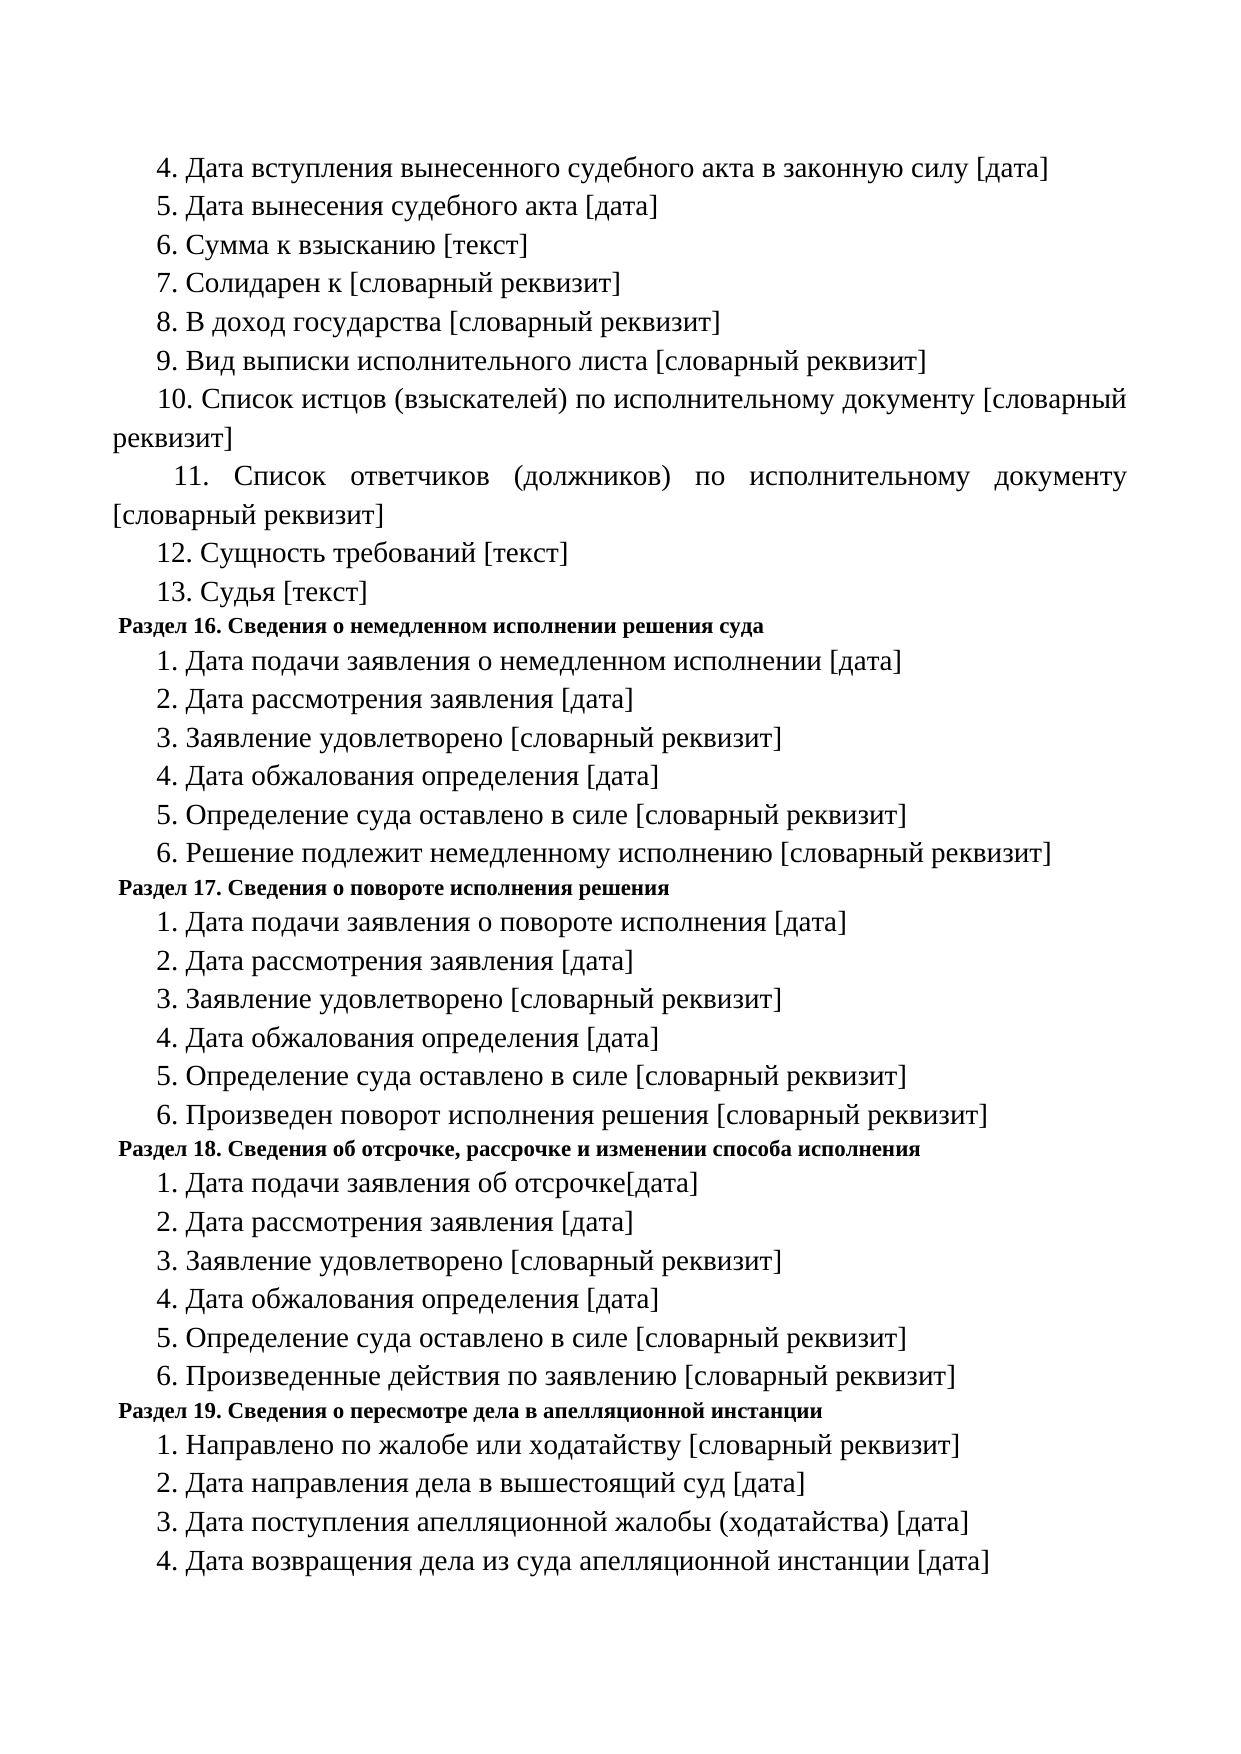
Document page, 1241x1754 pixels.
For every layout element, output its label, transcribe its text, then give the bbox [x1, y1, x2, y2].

text 1. Направлено по жалобе или ходатайству [словарный реквизит] [112, 1427, 1128, 1461]
text 3. Заявление удовлетворено [словарный реквизит] [112, 1243, 1128, 1276]
text 6. Решение подлежит немедленному исполнению [словарный реквизит] [112, 835, 1128, 869]
text 4. Дата возвращения дела из суда апелляционной инстанции [дата] [112, 1543, 1128, 1576]
text 6. Сумма к взысканию [текст] [112, 227, 1128, 261]
text Раздел 16. Сведения о немедленном исполнении решения суда [112, 612, 1128, 639]
text 4. Дата вступления вынесенного судебного акта в законную силу [дата] [112, 150, 1128, 183]
text Раздел 18. Сведения об отсрочке, рассрочке и изменении способа исполнения [112, 1135, 1128, 1162]
text 5. Дата вынесения судебного акта [дата] [112, 188, 1128, 222]
text 5. Определение суда оставлено в силе [словарный реквизит] [112, 1058, 1128, 1092]
text 1. Дата подачи заявления о повороте исполнения [дата] [112, 904, 1128, 938]
text 2. Дата направления дела в вышестоящий суд [дата] [112, 1466, 1128, 1499]
text 1. Дата подачи заявления о немедленном исполнении [дата] [112, 643, 1128, 676]
text 4. Дата обжалования определения [дата] [112, 1281, 1128, 1315]
text 3. Заявление удовлетворено [словарный реквизит] [112, 720, 1128, 753]
text 2. Дата рассмотрения заявления [дата] [112, 1204, 1128, 1238]
text 5. Определение суда оставлено в силе [словарный реквизит] [112, 797, 1128, 830]
text Раздел 17. Сведения о повороте исполнения решения [112, 874, 1128, 900]
text 10. Список истцов (взыскателей) по исполнительному документу [словарный реквизит] [112, 381, 1128, 453]
text 9. Вид выписки исполнительного листа [словарный реквизит] [112, 343, 1128, 376]
text 8. В доход государства [словарный реквизит] [112, 304, 1128, 338]
text 13. Судья [текст] [112, 574, 1128, 607]
text 11. Список ответчиков (должников) по исполнительному документу [словарный реквизит] [112, 458, 1128, 530]
text 4. Дата обжалования определения [дата] [112, 1020, 1128, 1053]
text 2. Дата рассмотрения заявления [дата] [112, 681, 1128, 715]
text Раздел 19. Сведения о пересмотре дела в апелляционной инстанции [112, 1397, 1128, 1423]
text 5. Определение суда оставлено в силе [словарный реквизит] [112, 1320, 1128, 1353]
text 3. Заявление удовлетворено [словарный реквизит] [112, 981, 1128, 1015]
text 4. Дата обжалования определения [дата] [112, 758, 1128, 792]
text 6. Произведенные действия по заявлению [словарный реквизит] [112, 1358, 1128, 1392]
text 6. Произведен поворот исполнения решения [словарный реквизит] [112, 1097, 1128, 1130]
text 2. Дата рассмотрения заявления [дата] [112, 943, 1128, 976]
text 7. Солидарен к [словарный реквизит] [112, 266, 1128, 299]
text 3. Дата поступления апелляционной жалобы (ходатайства) [дата] [112, 1504, 1128, 1538]
text 1. Дата подачи заявления об отсрочке[дата] [112, 1166, 1128, 1199]
text 12. Сущность требований [текст] [112, 535, 1128, 569]
